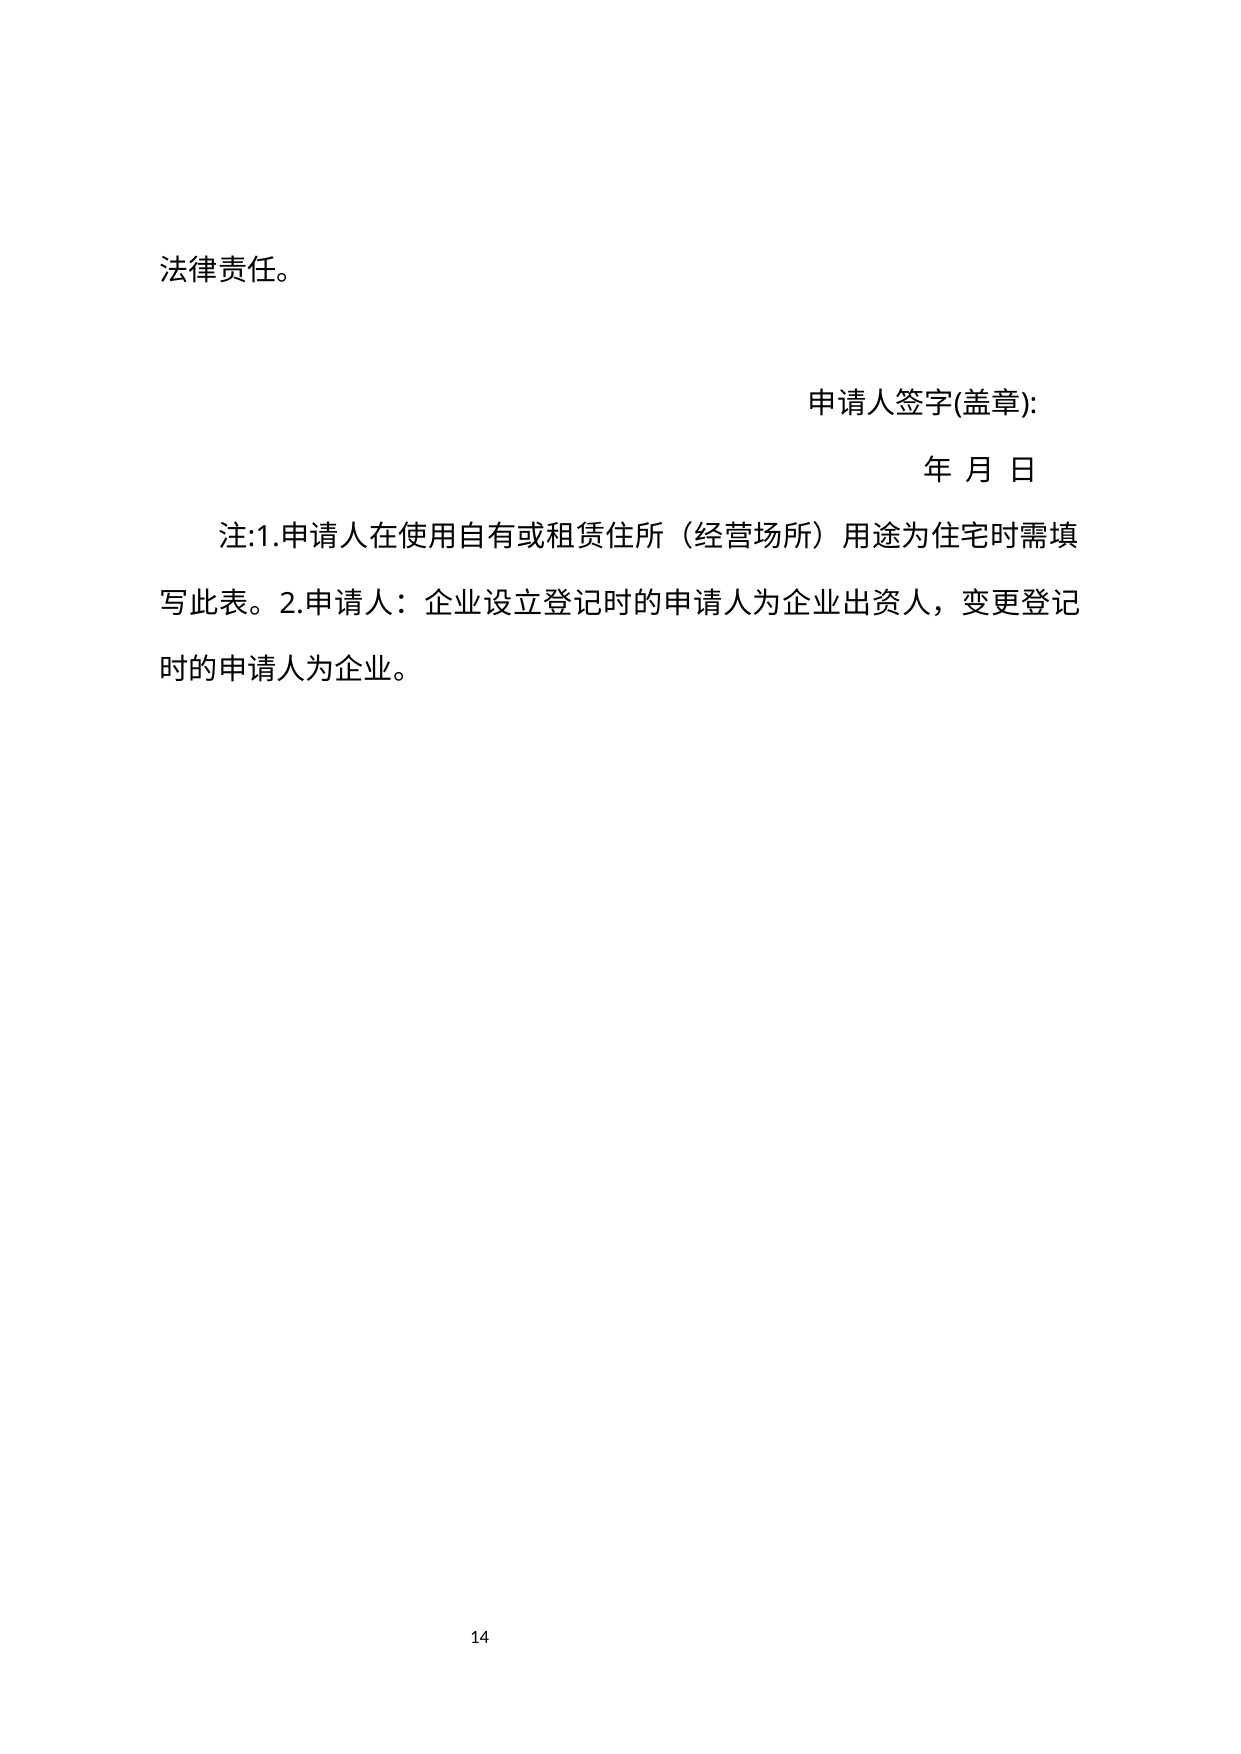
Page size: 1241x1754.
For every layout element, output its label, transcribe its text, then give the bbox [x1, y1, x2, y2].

text 年 月 日 [159, 434, 1037, 501]
text 注:1.申请人在使用自有或租赁住所（经营场所）用途为住宅时需填写此表。2.申请人：企业设立登记时的申请人为企业出资人，变更登记时的申请人为企业。 [159, 501, 1081, 700]
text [159, 235, 1081, 301]
text 申请人签字(盖章): [159, 368, 1037, 434]
